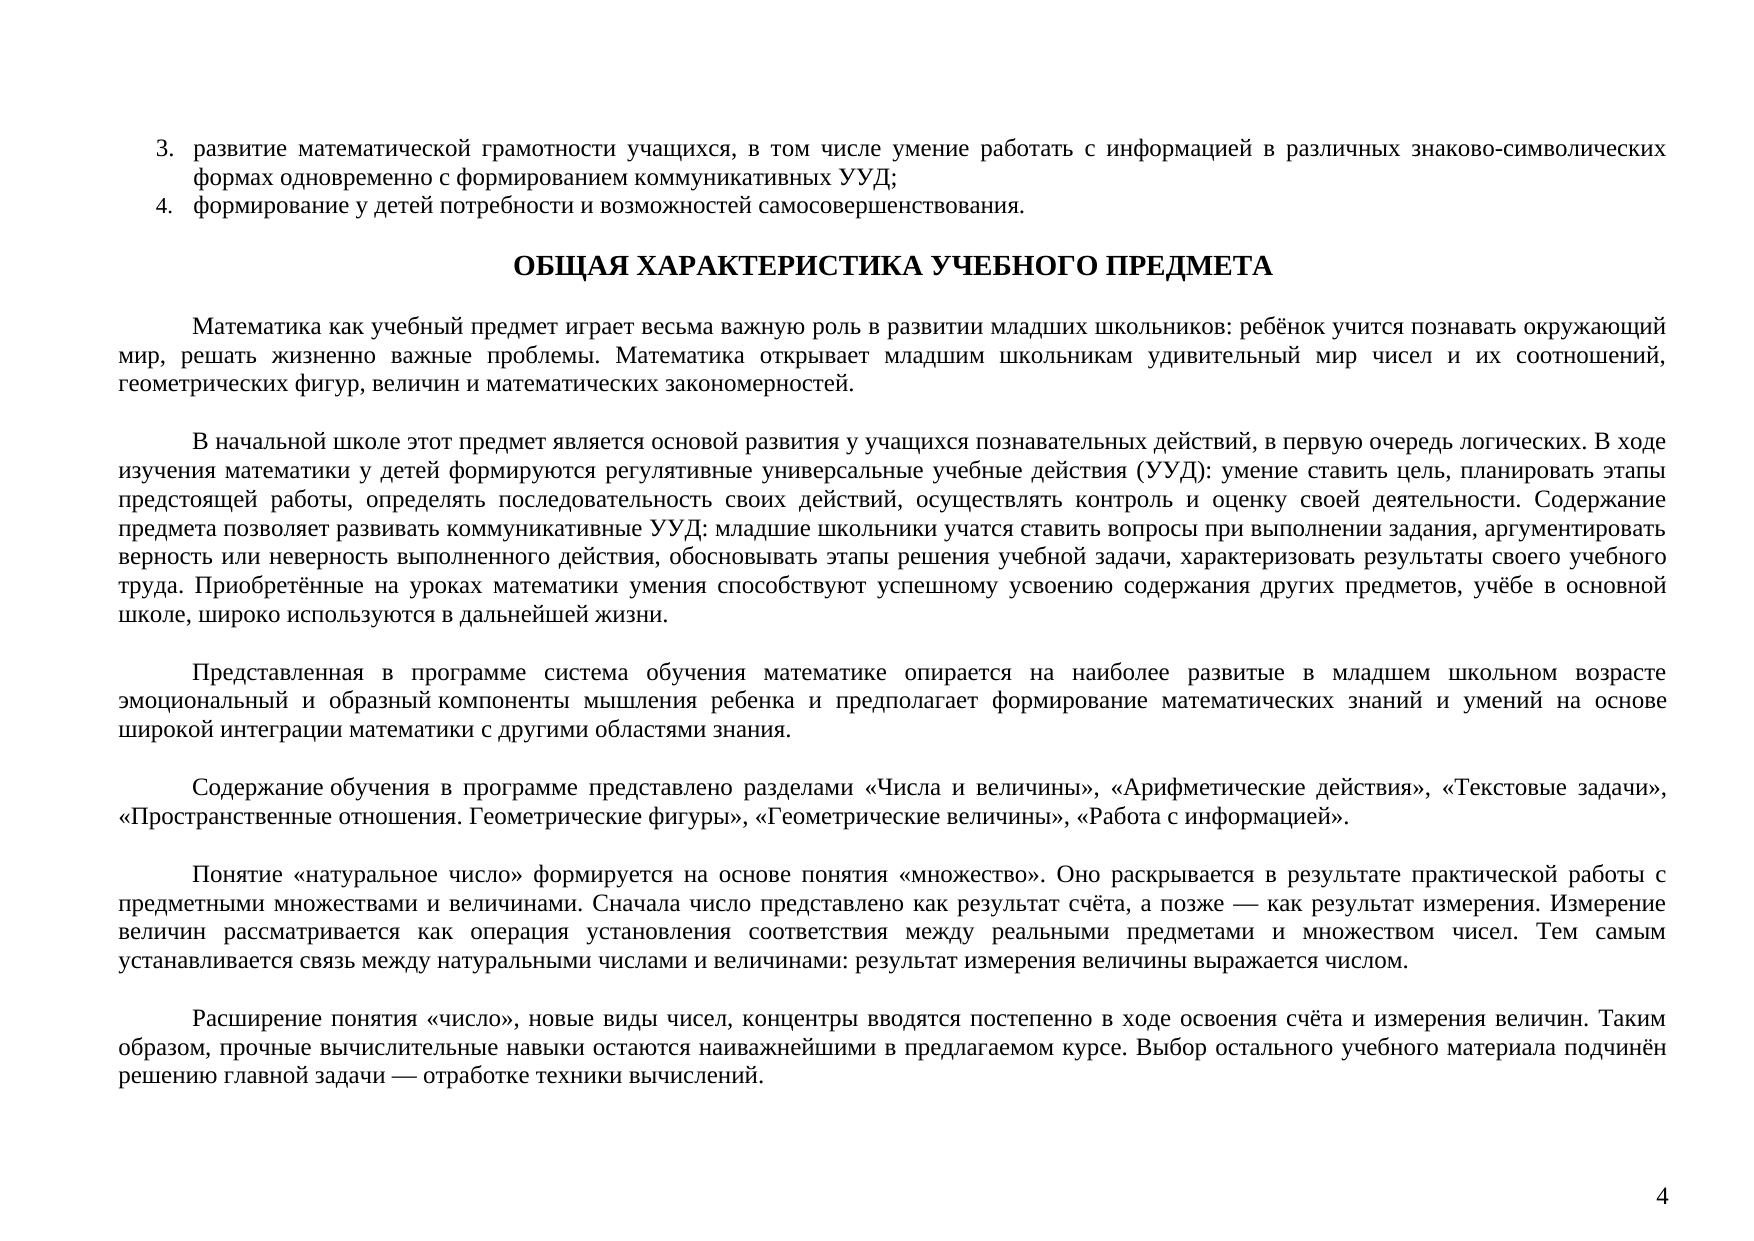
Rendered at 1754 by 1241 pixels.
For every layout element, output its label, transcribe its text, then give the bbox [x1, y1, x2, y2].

list развитие математической грамотности учащихся, в том числе умение работать с информацией в различных знаково-символических формах одновременно с формированием коммуникативных УУД; [156, 133, 1668, 190]
text Расширение понятия «число», новые виды чисел, концентры вводятся постепенно в ходе освоения счёта и измерения величин. Таким образом, прочные вычислительные навыки остаются наиважнейшими в предлагаемом курсе. Выбор остального учебного материала подчинён решению главной задачи — отработке техники вычислений. [118, 1003, 1668, 1089]
text ОБЩАЯ ХАРАКТЕРИСТИКА УЧЕБНОГО ПРЕДМЕТА [118, 248, 1668, 282]
text Представленная в программе система обучения математике опирается на наиболее развитые в младшем школьном возрасте эмоциональный и образный компоненты мышления ребенка и предполагает формирование математических знаний и умений на основе широкой интеграции математики с другими областями знания. [118, 657, 1668, 743]
text Содержание обучения в программе представлено разделами «Числа и величины», «Арифметические действия», «Текстовые задачи», «Пространственные отношения. Геометрические фигуры», «Геометрические величины», «Работа с информацией». [118, 772, 1668, 830]
text Понятие «натуральное число» формируется на основе понятия «множество». Оно раскрывается в результате практической работы с предметными множествами и величинами. Сначала число представлено как результат счёта, а позже — как результат измерения. Измерение величин рассматривается как операция установления соответствия между реальными предметами и множеством чисел. Тем самым устанавливается связь между натуральными числами и величинами: результат измерения величины выражается числом. [118, 859, 1668, 974]
text Математика как учебный предмет играет весьма важную роль в развитии младших школьников: ребёнок учится познавать окружающий мир, решать жизненно важные проблемы. Математика открывает младшим школьникам удивительный мир чисел и их соотношений, геометрических фигур, величин и математических закономерностей. [118, 311, 1668, 397]
list формирование у детей потребности и возможностей самосовершенствования. [156, 190, 1668, 219]
text В начальной школе этот предмет является основой развития у учащихся познавательных действий, в первую очередь логических. В ходе изучения математики у детей формируются регулятивные универсальные учебные действия (УУД): умение ставить цель, планировать этапы предстоящей работы, определять последовательность своих действий, осуществлять контроль и оценку своей деятельности. Содержание предмета позволяет развивать коммуникативные УУД: младшие школьники учатся ставить вопросы при выполнении задания, аргументировать верность или неверность выполненного действия, обосновывать этапы решения учебной задачи, характеризовать результаты своего учебного труда. Приобретённые на уроках математики умения способствуют успешному усвоению содержания других предметов, учёбе в основной школе, широко используются в дальнейшей жизни. [118, 426, 1668, 628]
